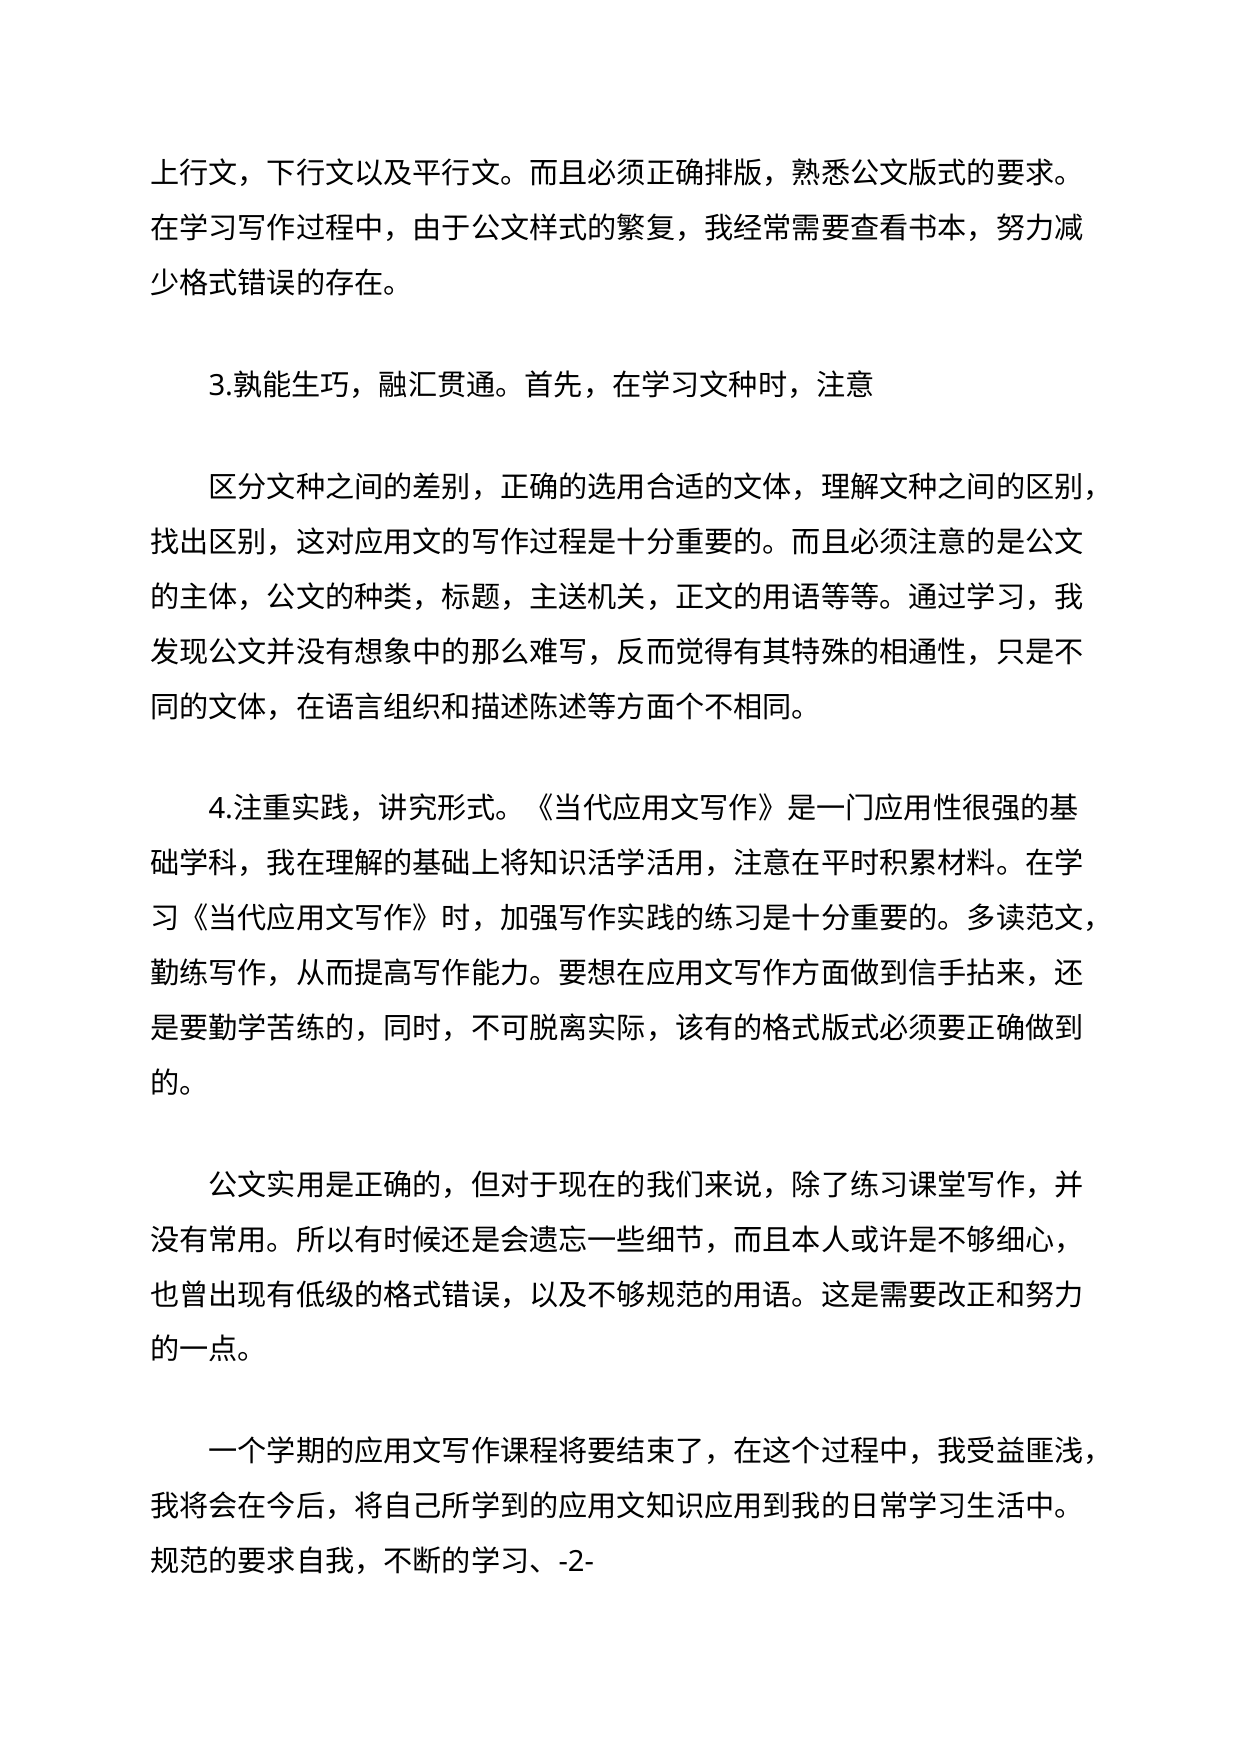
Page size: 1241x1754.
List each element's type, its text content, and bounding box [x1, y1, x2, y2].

text 3.孰能生巧，融汇贯通。首先，在学习文种时，注意 [150, 362, 1090, 404]
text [150, 150, 1090, 302]
text 一个学期的应用文写作课程将要结束了，在这个过程中，我受益匪浅，我将会在今后，将自己所学到的应用文知识应用到我的日常学习生活中。规范的要求自我，不断的学习、-2- [150, 1428, 1090, 1580]
text 4.注重实践，讲究形式。《当代应用文写作》是一门应用性很强的基础学科，我在理解的基础上将知识活学活用，注意在平时积累材料。在学习《当代应用文写作》时，加强写作实践的练习是十分重要的。多读范文，勤练写作，从而提高写作能力。要想在应用文写作方面做到信手拈来，还是要勤学苦练的，同时，不可脱离实际，该有的格式版式必须要正确做到的。 [150, 785, 1090, 1102]
text 公文实用是正确的，但对于现在的我们来说，除了练习课堂写作，并没有常用。所以有时候还是会遗忘一些细节，而且本人或许是不够细心，也曾出现有低级的格式错误，以及不够规范的用语。这是需要改正和努力的一点。 [150, 1161, 1090, 1368]
text 区分文种之间的差别，正确的选用合适的文体，理解文种之间的区别，找出区别，这对应用文的写作过程是十分重要的。而且必须注意的是公文的主体，公文的种类，标题，主送机关，正文的用语等等。通过学习，我发现公文并没有想象中的那么难写，反而觉得有其特殊的相通性，只是不同的文体，在语言组织和描述陈述等方面个不相同。 [150, 463, 1090, 725]
